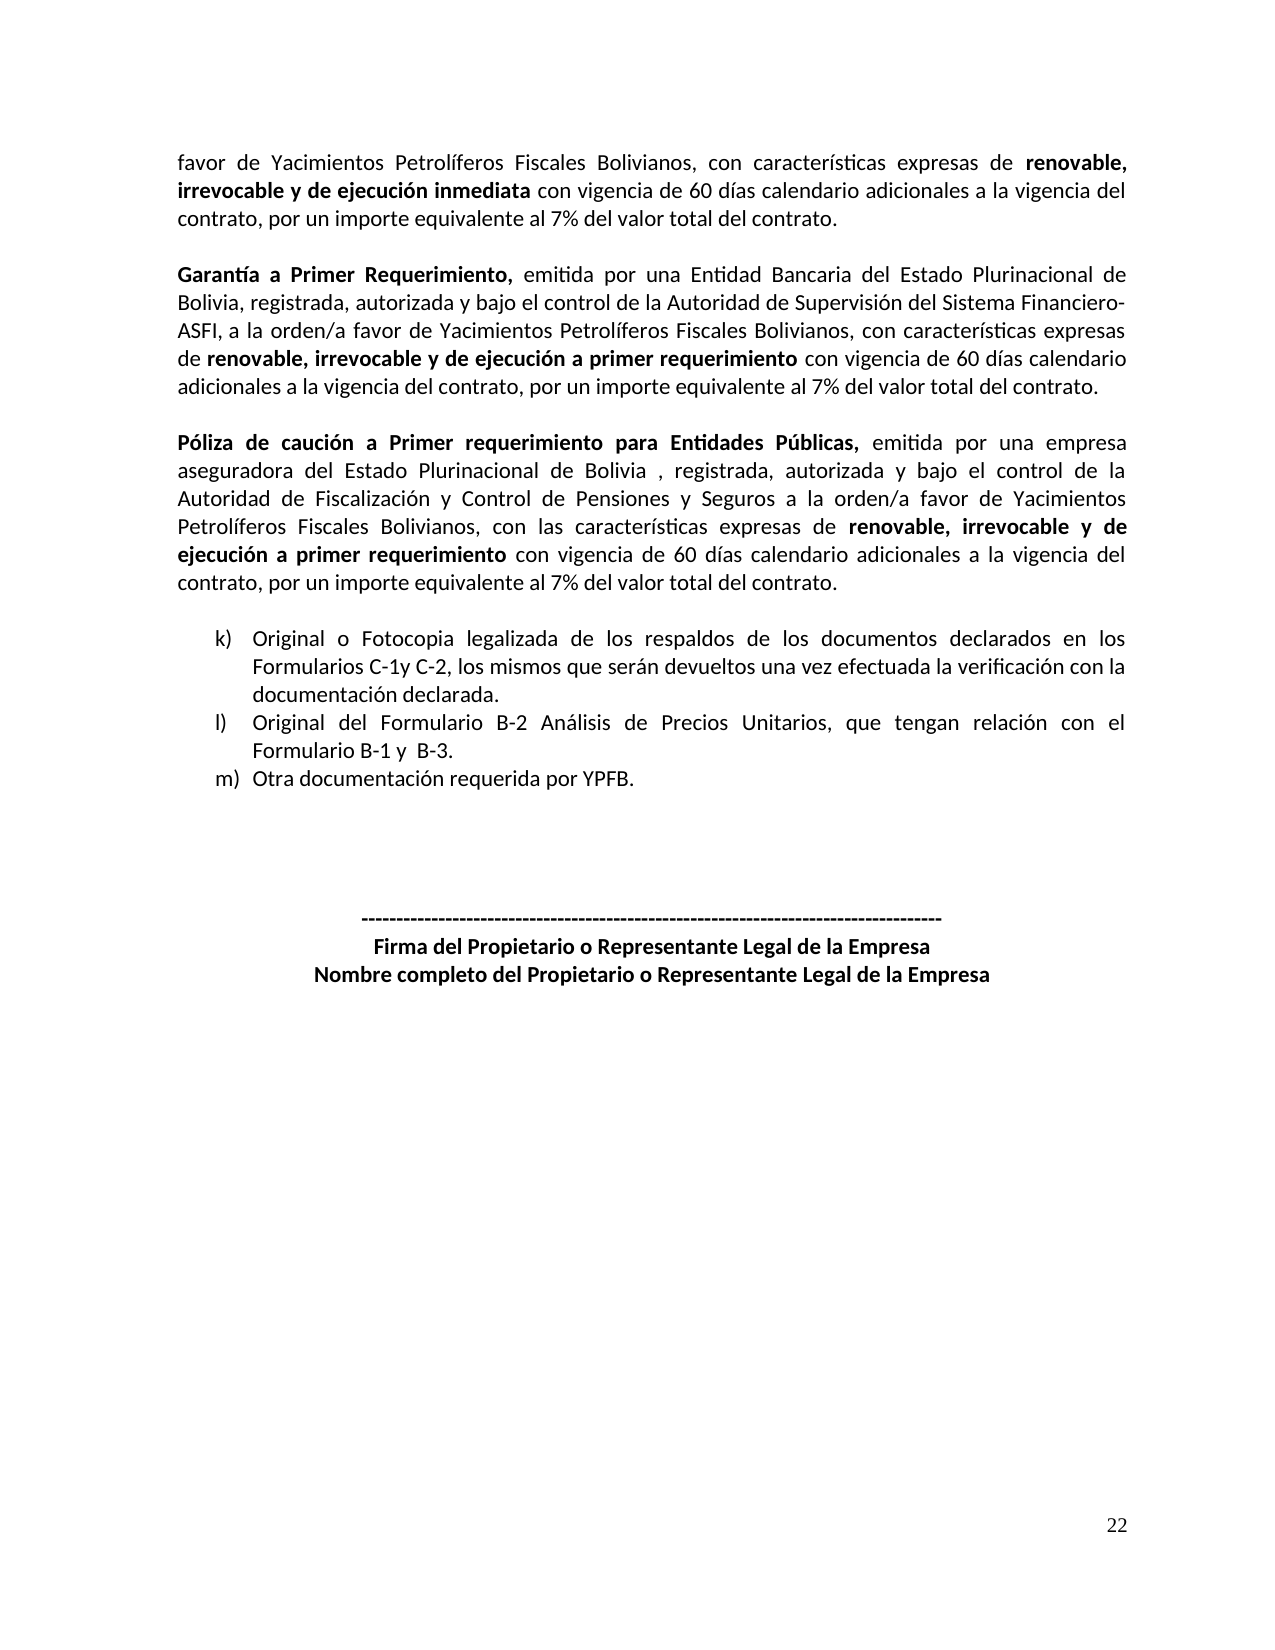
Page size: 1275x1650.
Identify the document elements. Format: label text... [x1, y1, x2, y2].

text ----------------------------------------------------------------------------------- [177, 904, 1127, 932]
text Nombre completo del Propietario o Representante Legal de la Empresa [177, 960, 1127, 988]
text Garantía a Primer Requerimiento, emitida por una Entidad Bancaria del Estado Plurinacional de Bolivia, registrada, autorizada y bajo el control de la Autoridad de Supervisión del Sistema Financiero-ASFI, a la orden/a favor de Yacimientos Petrolíferos Fiscales Bolivianos, con características expresas de renovable, irrevocable y de ejecución a primer requerimiento con vigencia de 60 días calendario adicionales a la vigencia del contrato, por un importe equivalente al 7% del valor total del contrato. [177, 260, 1127, 400]
text Firma del Propietario o Representante Legal de la Empresa [177, 932, 1127, 960]
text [177, 148, 1127, 232]
list Original o Fotocopia legalizada de los respaldos de los documentos declarados en los Formularios C-1y C-2, los mismos que serán devueltos una vez efectuada la verificación con la documentación declarada. [215, 624, 1127, 708]
list Otra documentación requerida por YPFB. [215, 764, 1127, 792]
text Póliza de caución a Primer requerimiento para Entidades Públicas, emitida por una empresa aseguradora del Estado Plurinacional de Bolivia , registrada, autorizada y bajo el control de la Autoridad de Fiscalización y Control de Pensiones y Seguros a la orden/a favor de Yacimientos Petrolíferos Fiscales Bolivianos, con las características expresas de renovable, irrevocable y de ejecución a primer requerimiento con vigencia de 60 días calendario adicionales a la vigencia del contrato, por un importe equivalente al 7% del valor total del contrato. [177, 428, 1127, 596]
list Original del Formulario B-2 Análisis de Precios Unitarios, que tengan relación con el Formulario B-1 y B-3. [215, 708, 1127, 764]
